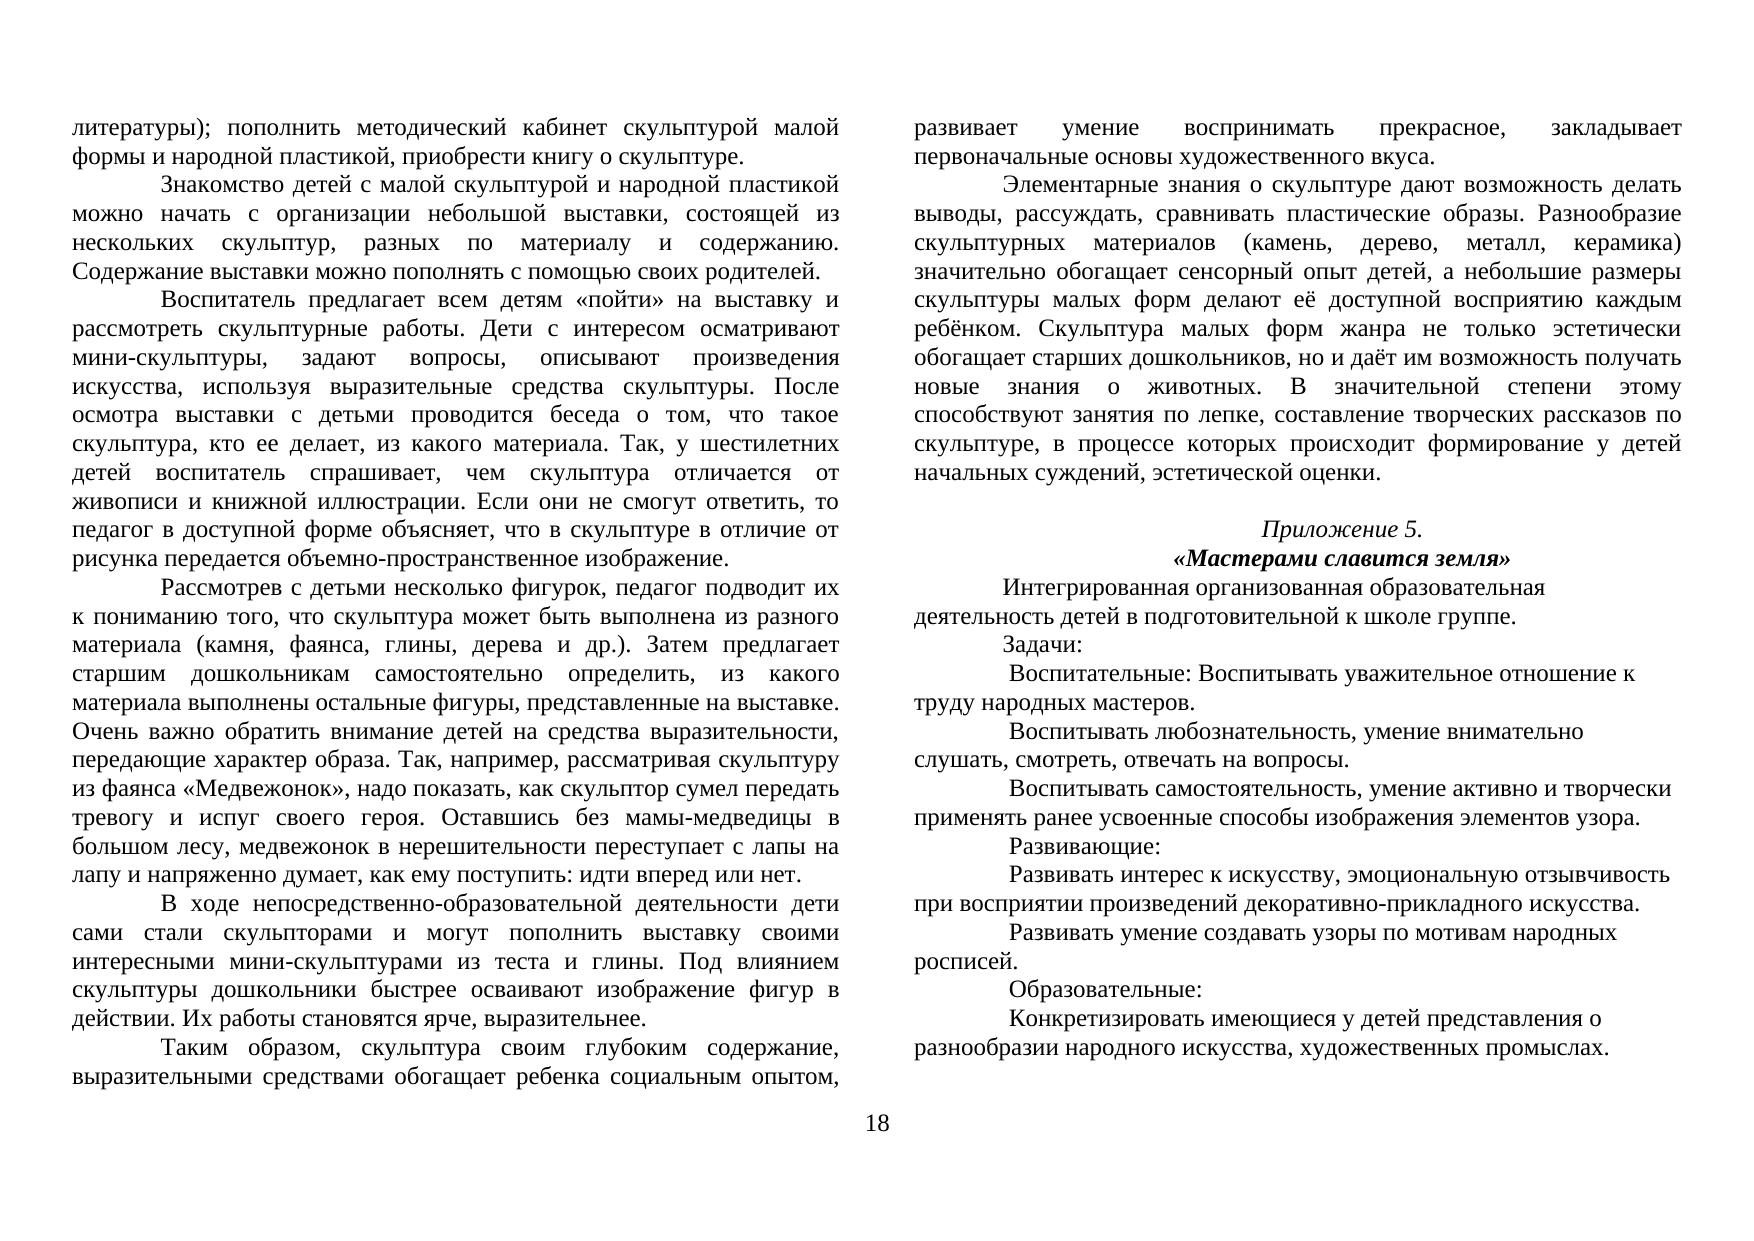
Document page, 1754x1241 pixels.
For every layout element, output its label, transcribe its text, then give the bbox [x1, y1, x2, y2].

text Рассмотрев с детьми несколько фигурок, педагог подводит их к пониманию того, что скульптура может быть выполнена из разного материала (камня, фаянса, глины, дерева и др.). Затем предлагает старшим дошкольникам самостоятельно определить, из какого материала выполнены остальные фигуры, представленные на выставке. Очень важно обратить внимание детей на средства выразительности, передающие характер образа. Так, например, рассматривая скульптуру из фаянса «Медвежонок», надо показать, как скульптор сумел передать тревогу и испуг своего героя. Оставшись без мамы-медведицы в большом лесу, медвежонок в нерешительности переступает с лапы на лапу и напряженно думает, как ему поступить: идти вперед или нет. [72, 572, 840, 888]
text Интегрированная организованная образовательная деятельность детей в подготовительной к школе группе. [914, 572, 1682, 629]
text Развивать умение создавать узоры по мотивам народных росписей. [914, 917, 1682, 974]
text Задачи: [914, 629, 1682, 658]
text Развивающие: [914, 831, 1682, 859]
text В ходе непосредственно-образовательной деятельности дети сами стали скульпторами и могут пополнить выставку своими интересными мини-скульптурами из теста и глины. Под влиянием скульптуры дошкольники быстрее осваивают изображение фигур в действии. Их работы становятся ярче, выразительнее. [72, 888, 840, 1032]
text Воспитатель предлагает всем детям «пойти» на выставку и рассмотреть скульптурные работы. Дети с интересом осматривают мини-скульптуры, задают вопросы, описывают произведения искусства, используя выразительные средства скульптуры. После осмотра выставки с детьми проводится беседа о том, что такое скульптура, кто ее делает, из какого материала. Так, у шестилетних детей воспитатель спрашивает, чем скульптура отличается от живописи и книжной иллюстрации. Если они не смогут ответить, то педагог в доступной форме объясняет, что в скульптуре в отличие от рисунка передается объемно-пространственное изображение. [72, 284, 840, 572]
text Конкретизировать имеющиеся у детей представления о разнообразии народного искусства, художественных промыслах. [914, 1003, 1682, 1061]
text Таким образом, скульптура своим глубоким содержание, выразительными средствами обогащает ребенка социальным опытом, развивает умение воспринимать прекрасное, закладывает первоначальные основы художественного вкуса. [72, 1032, 840, 1089]
text Знакомство детей с малой скульптурой и народной пластикой можно начать с организации небольшой выставки, состоящей из нескольких скульптур, разных по материалу и содержанию. Содержание выставки можно пополнять с помощью своих родителей. [72, 169, 840, 284]
text Таким образом, скульптура своим глубоким содержание, выразительными средствами обогащает ребенка социальным опытом, развивает умение воспринимать прекрасное, закладывает первоначальные основы художественного вкуса. [914, 112, 1682, 169]
text Приложение 5. [914, 514, 1682, 543]
text Воспитательные: Воспитывать уважительное отношение к труду народных мастеров. [914, 658, 1682, 716]
text «Мастерами славится земля» [914, 543, 1682, 572]
text Воспитывать любознательность, умение внимательно слушать, смотреть, отвечать на вопросы. [914, 716, 1682, 773]
text Образовательные: [914, 974, 1682, 1003]
text Воспитывать самостоятельность, умение активно и творчески применять ранее усвоенные способы изображения элементов узора. [914, 773, 1682, 831]
text Элементарные знания о скульптуре дают возможность делать выводы, рассуждать, сравнивать пластические образы. Разнообразие скульптурных материалов (камень, дерево, металл, керамика) значительно обогащает сенсорный опыт детей, а небольшие размеры скульптуры малых форм делают её доступной восприятию каждым ребёнком. Скульптура малых форм жанра не только эстетически обогащает старших дошкольников, но и даёт им возможность получать новые знания о животных. В значительной степени этому способствуют занятия по лепке, составление творческих рассказов по скульптуре, в процессе которых происходит формирование у детей начальных суждений, эстетической оценки. [914, 169, 1682, 486]
text Развивать интерес к искусству, эмоциональную отзывчивость при восприятии произведений декоративно-прикладного искусства. [914, 859, 1682, 917]
